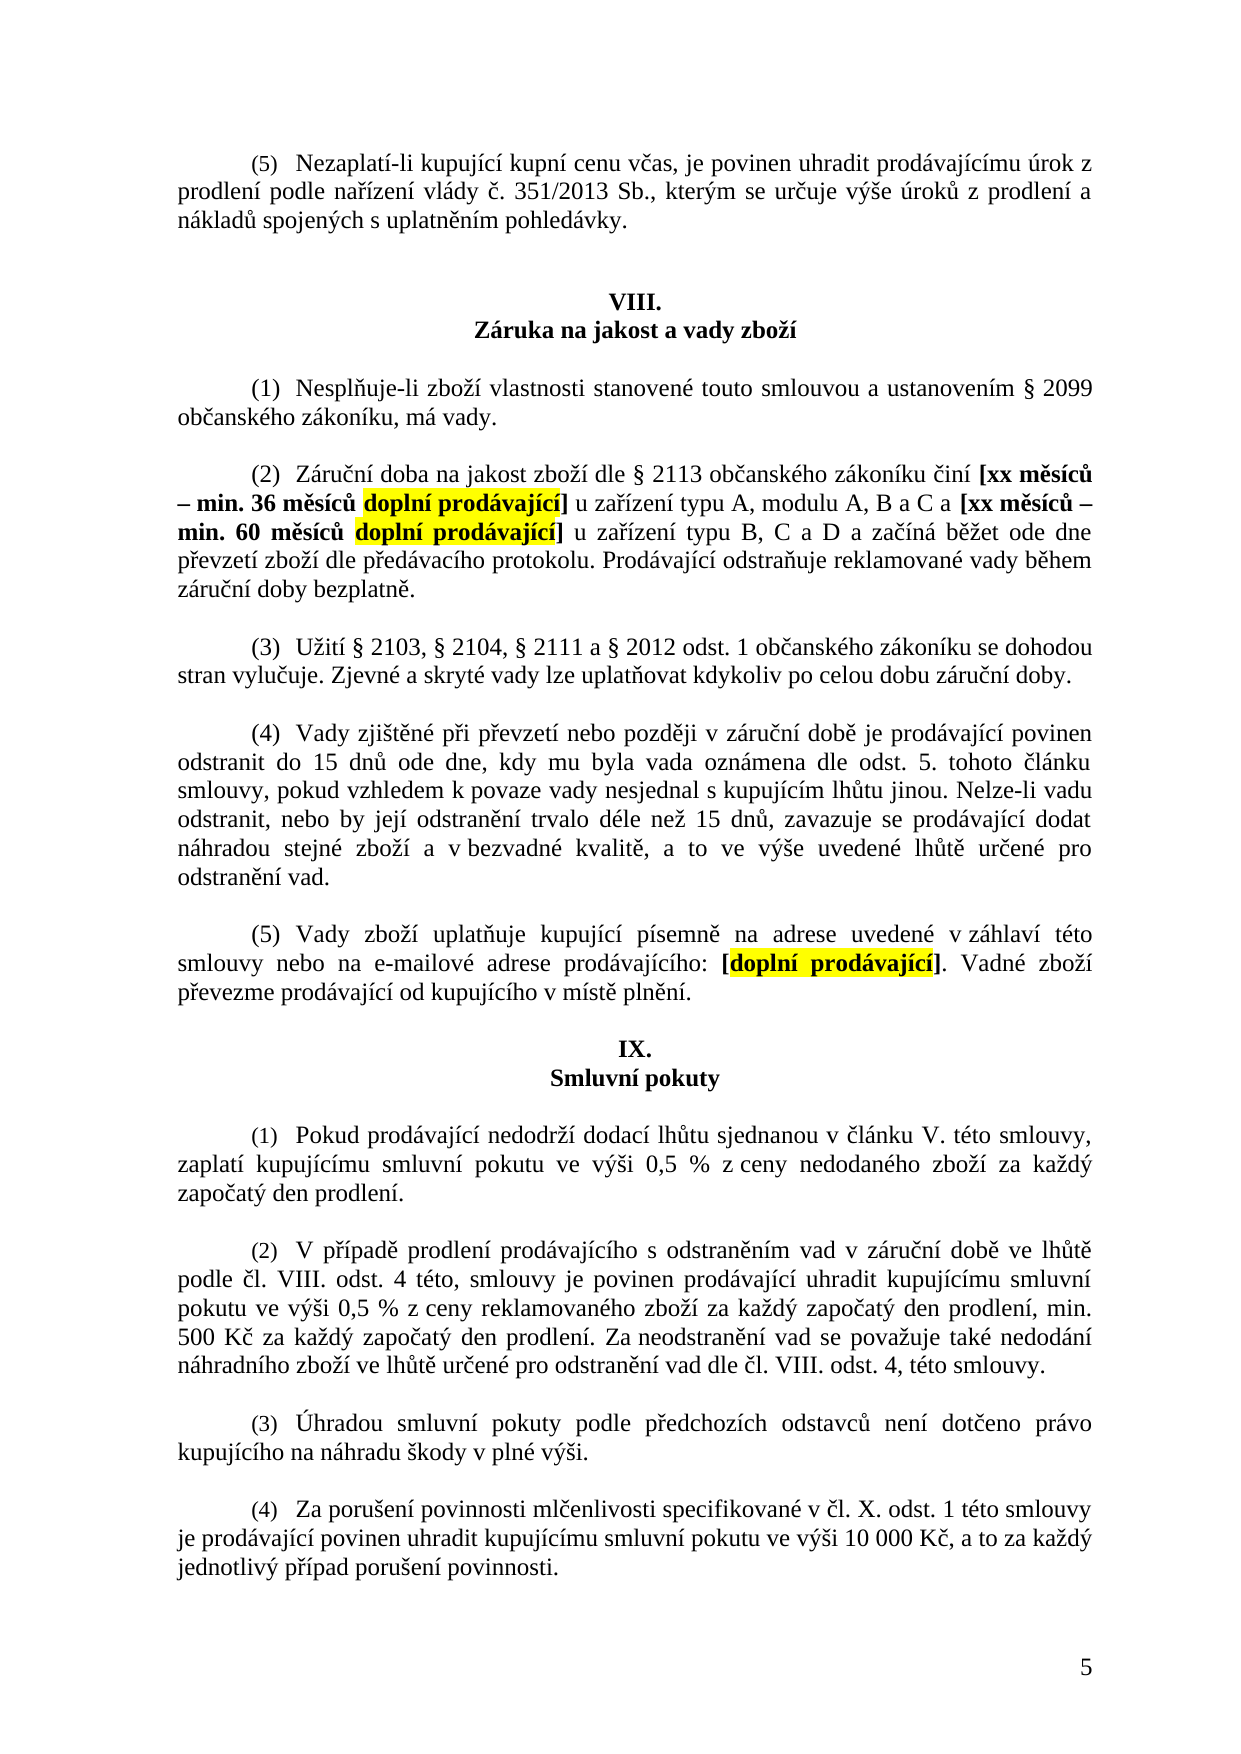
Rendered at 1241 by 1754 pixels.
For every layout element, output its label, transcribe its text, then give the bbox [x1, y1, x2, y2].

list Za porušení povinnosti mlčenlivosti specifikované v čl. X. odst. 1 této smlouvy je prodávající povinen uhradit kupujícímu smluvní pokutu ve výši 10 000 Kč, a to za každý jednotlivý případ porušení povinnosti. [177, 1494, 1093, 1580]
list Pokud prodávající nedodrží dodací lhůtu sjednanou v článku V. této smlouvy, zaplatí kupujícímu smluvní pokutu ve výši 0,5 % z ceny nedodaného zboží za každý započatý den prodlení. [177, 1120, 1093, 1207]
list Záruční doba na jakost zboží dle § 2113 občanského zákoníku činí [xx měsíců – min. 36 měsíců doplní prodávající] u zařízení typu A, modulu A, B a C a [xx měsíců – min. 60 měsíců doplní prodávající] u zařízení typu B, C a D a začíná běžet ode dne převzetí zboží dle předávacího protokolu. Prodávající odstraňuje reklamované vady během záruční doby bezplatně. [177, 459, 1093, 603]
list Nezaplatí-li kupující kupní cenu včas, je povinen uhradit prodávajícímu úrok z prodlení podle nařízení vlády č. 351/2013 Sb., kterým se určuje výše úroků z prodlení a nákladů spojených s uplatněním pohledávky. [177, 148, 1093, 234]
list Vady zjištěné při převzetí nebo později v záruční době je prodávající povinen odstranit do 15 dnů ode dne, kdy mu byla vada oznámena dle odst. 5. tohoto článku smlouvy, pokud vzhledem k povaze vady nesjednal s kupujícím lhůtu jinou. Nelze-li vadu odstranit, nebo by její odstranění trvalo déle než 15 dnů, zavazuje se prodávající dodat náhradou stejné zboží a v bezvadné kvalitě, a to ve výše uvedené lhůtě určené pro odstranění vad. [177, 718, 1093, 890]
text IX. [177, 1034, 1093, 1063]
list V případě prodlení prodávajícího s odstraněním vad v záruční době ve lhůtě podle čl. VIII. odst. 4 této, smlouvy je povinen prodávající uhradit kupujícímu smluvní pokutu ve výši 0,5 % z ceny reklamovaného zboží za každý započatý den prodlení, min. 500 Kč za každý započatý den prodlení. Za neodstranění vad se považuje také nedodání náhradního zboží ve lhůtě určené pro odstranění vad dle čl. VIII. odst. 4, této smlouvy. [177, 1235, 1093, 1379]
text Záruka na jakost a vady zboží [177, 315, 1093, 344]
list Užití § 2103, § 2104, § 2111 a § 2012 odst. 1 občanského zákoníku se dohodou stran vylučuje. Zjevné a skryté vady lze uplatňovat kdykoliv po celou dobu záruční doby. [177, 632, 1093, 689]
text VIII. [177, 287, 1093, 315]
list Úhradou smluvní pokuty podle předchozích odstavců není dotčeno právo kupujícího na náhradu škody v plné výši. [177, 1408, 1093, 1465]
list Nesplňuje-li zboží vlastnosti stanovené touto smlouvou a ustanovením § 2099 občanského zákoníku, má vady. [177, 373, 1093, 430]
list Vady zboží uplatňuje kupující písemně na adrese uvedené v záhlaví této smlouvy nebo na e-mailové adrese prodávajícího: [doplní prodávající]. Vadné zboží převezme prodávající od kupujícího v místě plnění. [177, 919, 1093, 1005]
text Smluvní pokuty [177, 1063, 1093, 1092]
